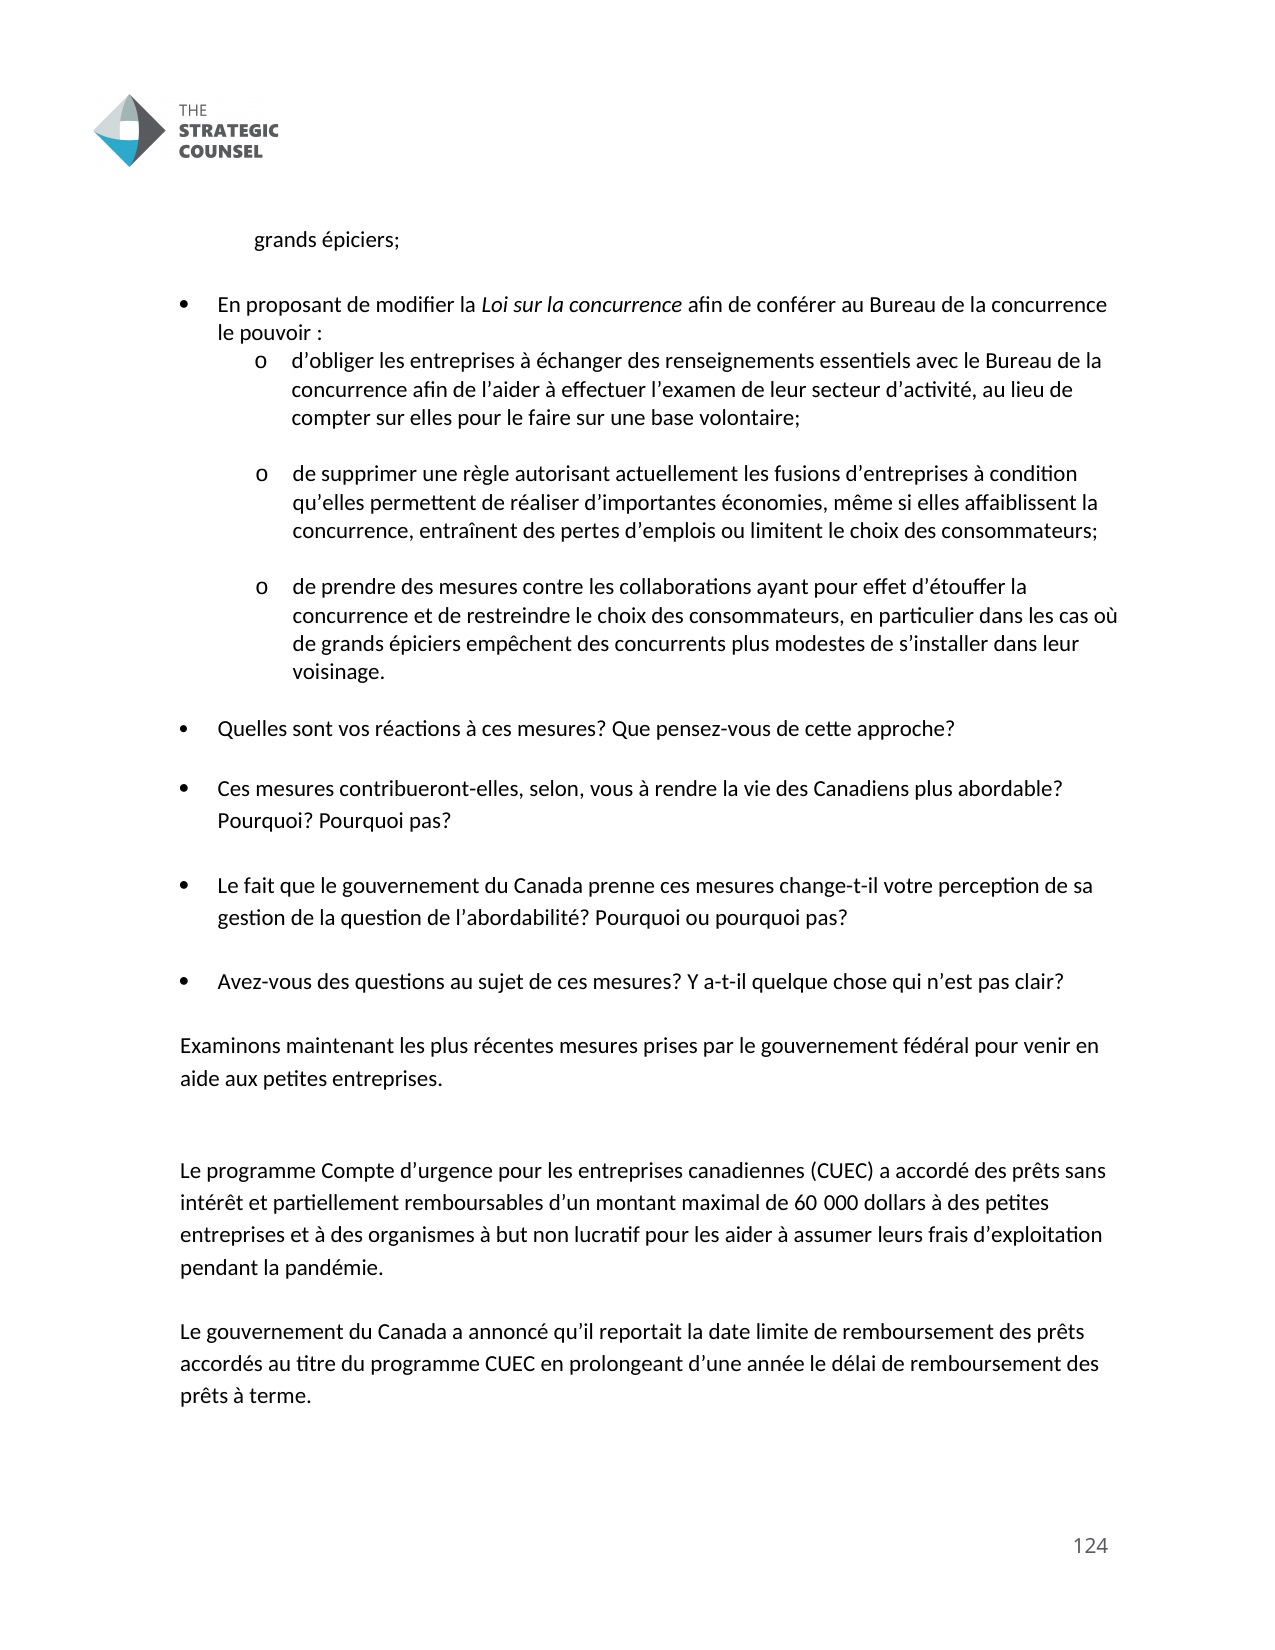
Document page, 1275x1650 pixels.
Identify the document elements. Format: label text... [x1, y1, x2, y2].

text Examinons maintenant les plus récentes mesures prises par le gouvernement fédéral pour venir en aide aux petites entreprises. [180, 1032, 1125, 1092]
list Le fait que le gouvernement du Canada prenne ces mesures change-t-il votre perception de sa gestion de la question de l’abordabilité? Pourquoi ou pourquoi pas? [180, 871, 1124, 931]
list d’obliger les entreprises à échanger des renseignements essentiels avec le Bureau de la concurrence afin de l’aider à effectuer l’examen de leur secteur d’activité, au lieu de compter sur elles pour le faire sur une base volontaire; [254, 346, 1124, 431]
text Le gouvernement du Canada a annoncé qu’il reportait la date limite de remboursement des prêts accordés au titre du programme CUEC en prolongeant d’une année le délai de remboursement des prêts à terme. [180, 1317, 1125, 1409]
list de prendre des mesures contre les collaborations ayant pour effet d’étouffer la concurrence et de restreindre le choix des consommateurs, en particulier dans les cas où de grands épiciers empêchent des concurrents plus modestes de s’installer dans leur voisinage. [255, 572, 1124, 714]
picture [93, 94, 279, 167]
list En proposant de modifier la Loi sur la concurrence afin de conférer au Bureau de la concurrence le pouvoir : [180, 290, 1124, 346]
list Ces mesures contribueront-elles, selon, vous à rendre la vie des Canadiens plus abordable? Pourquoi? Pourquoi pas? [180, 774, 1124, 834]
list Quelles sont vos réactions à ces mesures? Que pensez-vous de cette approche? [180, 714, 1124, 742]
list Avez-vous des questions au sujet de ces mesures? Y a-t-il quelque chose qui n’est pas clair? [180, 967, 1124, 995]
list de supprimer une règle autorisant actuellement les fusions d’entreprises à condition qu’elles permettent de réaliser d’importantes économies, même si elles affaiblissent la concurrence, entraînent des pertes d’emplois ou limitent le choix des consommateurs; [255, 459, 1124, 544]
text Le programme Compte d’urgence pour les entreprises canadiennes (CUEC) a accordé des prêts sans intérêt et partiellement remboursables d’un montant maximal de 60 000 dollars à des petites entreprises et à des organismes à but non lucratif pour les aider à assumer leurs frais d’exploitation pendant la pandémie. [180, 1156, 1125, 1281]
